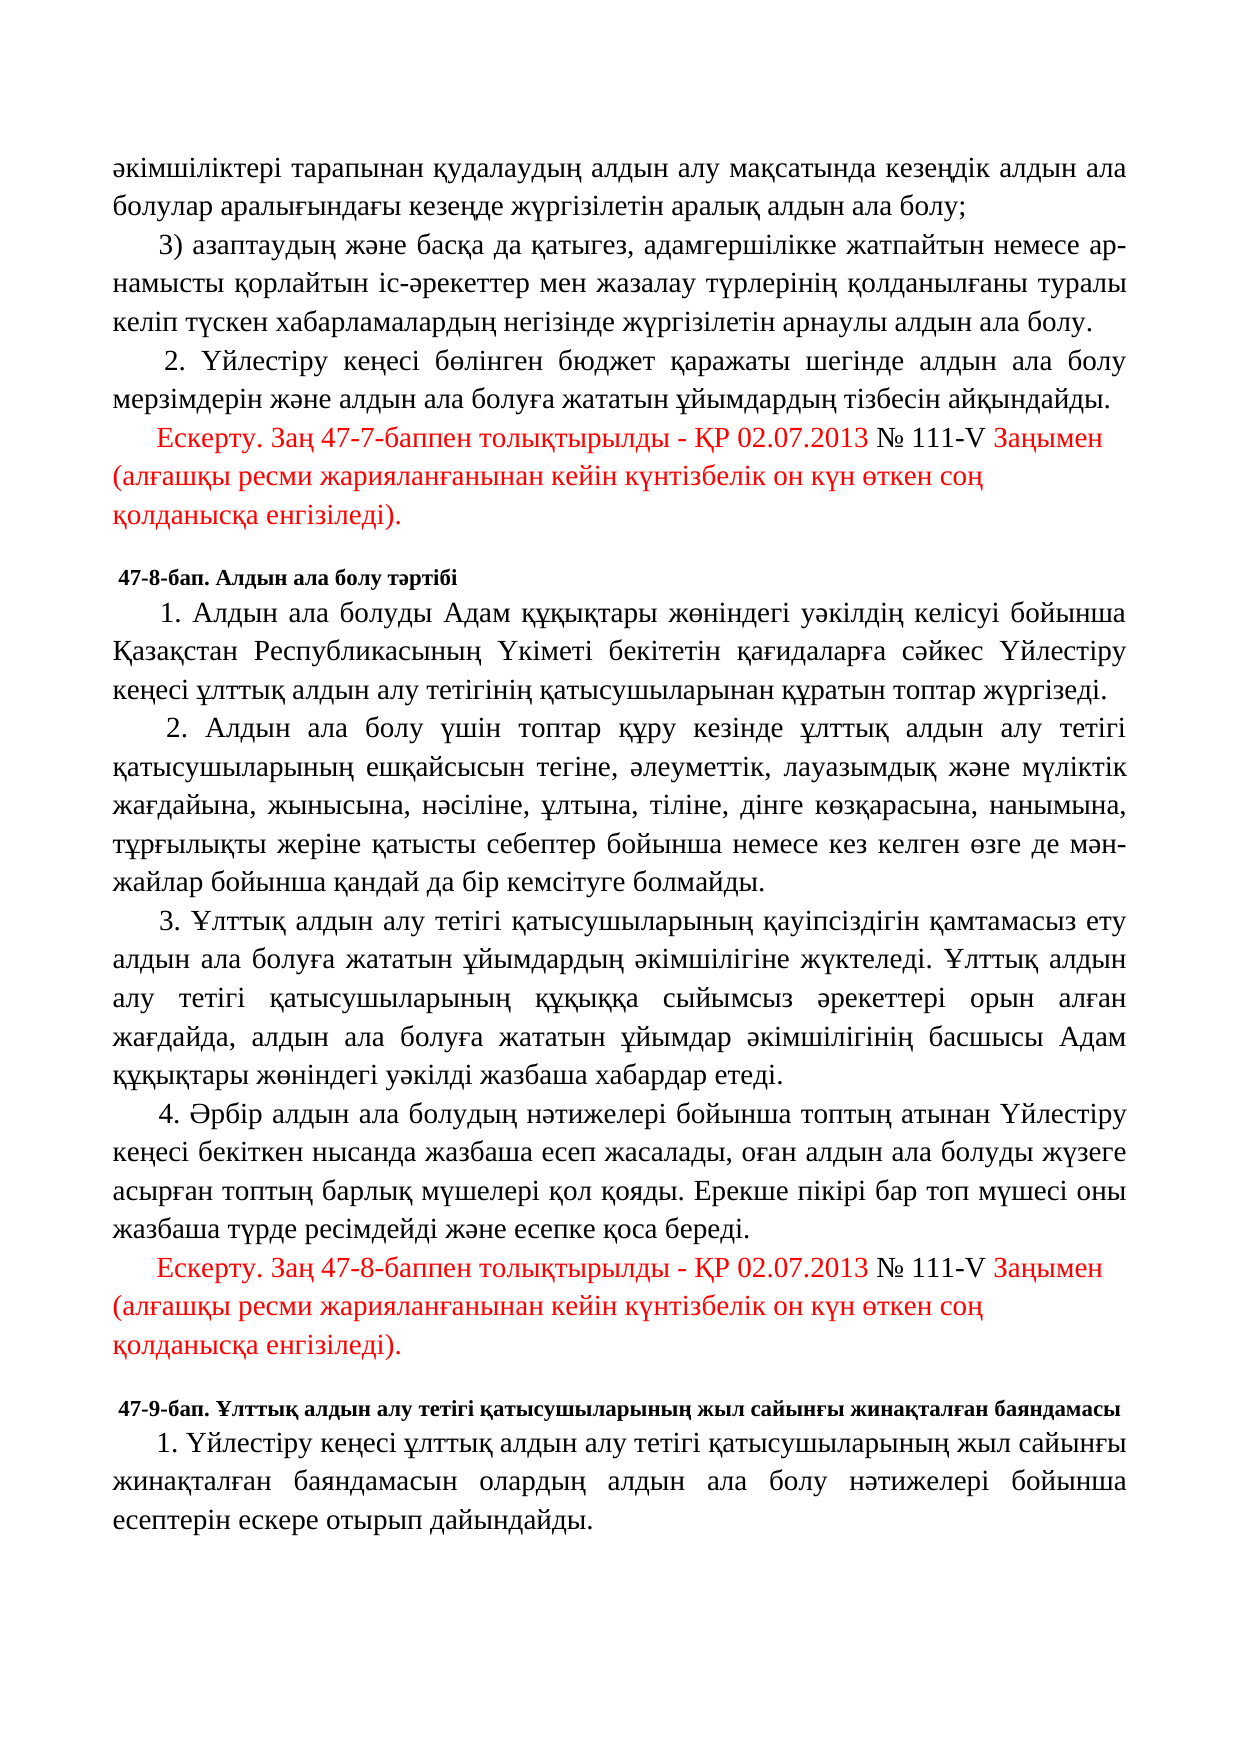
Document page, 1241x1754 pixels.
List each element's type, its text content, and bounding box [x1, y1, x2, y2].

text 47-8-бап. Алдын ала болу тәртібі [112, 564, 1128, 591]
text 4. Әрбір алдын ала болудың нәтижелері бойынша топтың атынан Үйлестіру кеңесі бекіткен нысанда жазбаша есеп жасалады, оған алдын ала болуды жүзеге асырған топтың барлық мүшелері қол қояды. Ерекше пікірі бар топ мүшесі оны жазбаша түрде ресімдейді және есепке қоса береді. [112, 1096, 1128, 1245]
text 47-9-бап. Ұлттық алдын алу тетiгi қатысушыларының жыл сайынғы жинақталған баяндамасы [112, 1394, 1128, 1421]
text 2. Алдын ала болу үшін топтар құру кезінде ұлттық алдын алу тетiгi қатысушыларының ешқайсысын тегіне, әлеуметтік, лауазымдық және мүліктік жағдайына, жынысына, нәсіліне, ұлтына, тіліне, дінге көзқарасына, нанымына, тұрғылықты жеріне қатысты себептер бойынша немесе кез келген өзге де мән-жайлар бойынша қандай да бір кемсітуге болмайды. [112, 710, 1128, 898]
text 1. Алдын ала болуды Адам құқықтары жөніндегі уәкілдің келісуі бойынша Қазақстан Республикасының Үкіметі бекітетін қағидаларға сәйкес Үйлестіру кеңесі ұлттық алдын алу тетігінің қатысушыларынан құратын топтар жүргізеді. [112, 595, 1128, 705]
text 3) азаптаудың және басқа да қатыгез, адамгершiлiкке жатпайтын немесе ар-намысты қорлайтын iс-әрекеттер мен жазалау түрлерінің қолданылғаны туралы келіп түскен хабарламалардың негізінде жүргізілетін арнаулы алдын ала болу. [112, 227, 1128, 338]
text 2. Үйлестіру кеңесі бөлінген бюджет қаражаты шегінде алдын ала болу мерзімдерін және алдын ала болуға жататын ұйымдардың тізбесін айқындайды. [112, 343, 1128, 415]
text 1. Үйлестіру кеңесі ұлттық алдын алу тетiгi қатысушыларының жыл сайынғы жинақталған баяндамасын олардың алдын ала болу нәтижелері бойынша есептерін ескере отырып дайындайды. [112, 1425, 1128, 1535]
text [112, 150, 1128, 222]
text Ескерту. Заң 47-8-баппен толықтырылды - ҚР 02.07.2013 № 111-V Заңымен (алғашқы ресми жарияланғанынан кейін күнтізбелік он күн өткен соң қолданысқа енгізіледі). [112, 1250, 1128, 1391]
text Ескерту. Заң 47-7-баппен толықтырылды - ҚР 02.07.2013 № 111-V Заңымен (алғашқы ресми жарияланғанынан кейін күнтізбелік он күн өткен соң қолданысқа енгізіледі). [112, 420, 1128, 561]
text 3. Ұлттық алдын алу тетiгi қатысушыларының қауіпсіздігін қамтамасыз ету алдын ала болуға жататын ұйымдардың әкімшілігіне жүктеледі. Ұлттық алдын алу тетiгi қатысушыларының құқыққа сыйымсыз әрекеттері орын алған жағдайда, алдын ала болуға жататын ұйымдар әкімшілігінің басшысы Адам құқықтары жөніндегі уәкілді жазбаша хабардар етеді. [112, 903, 1128, 1091]
